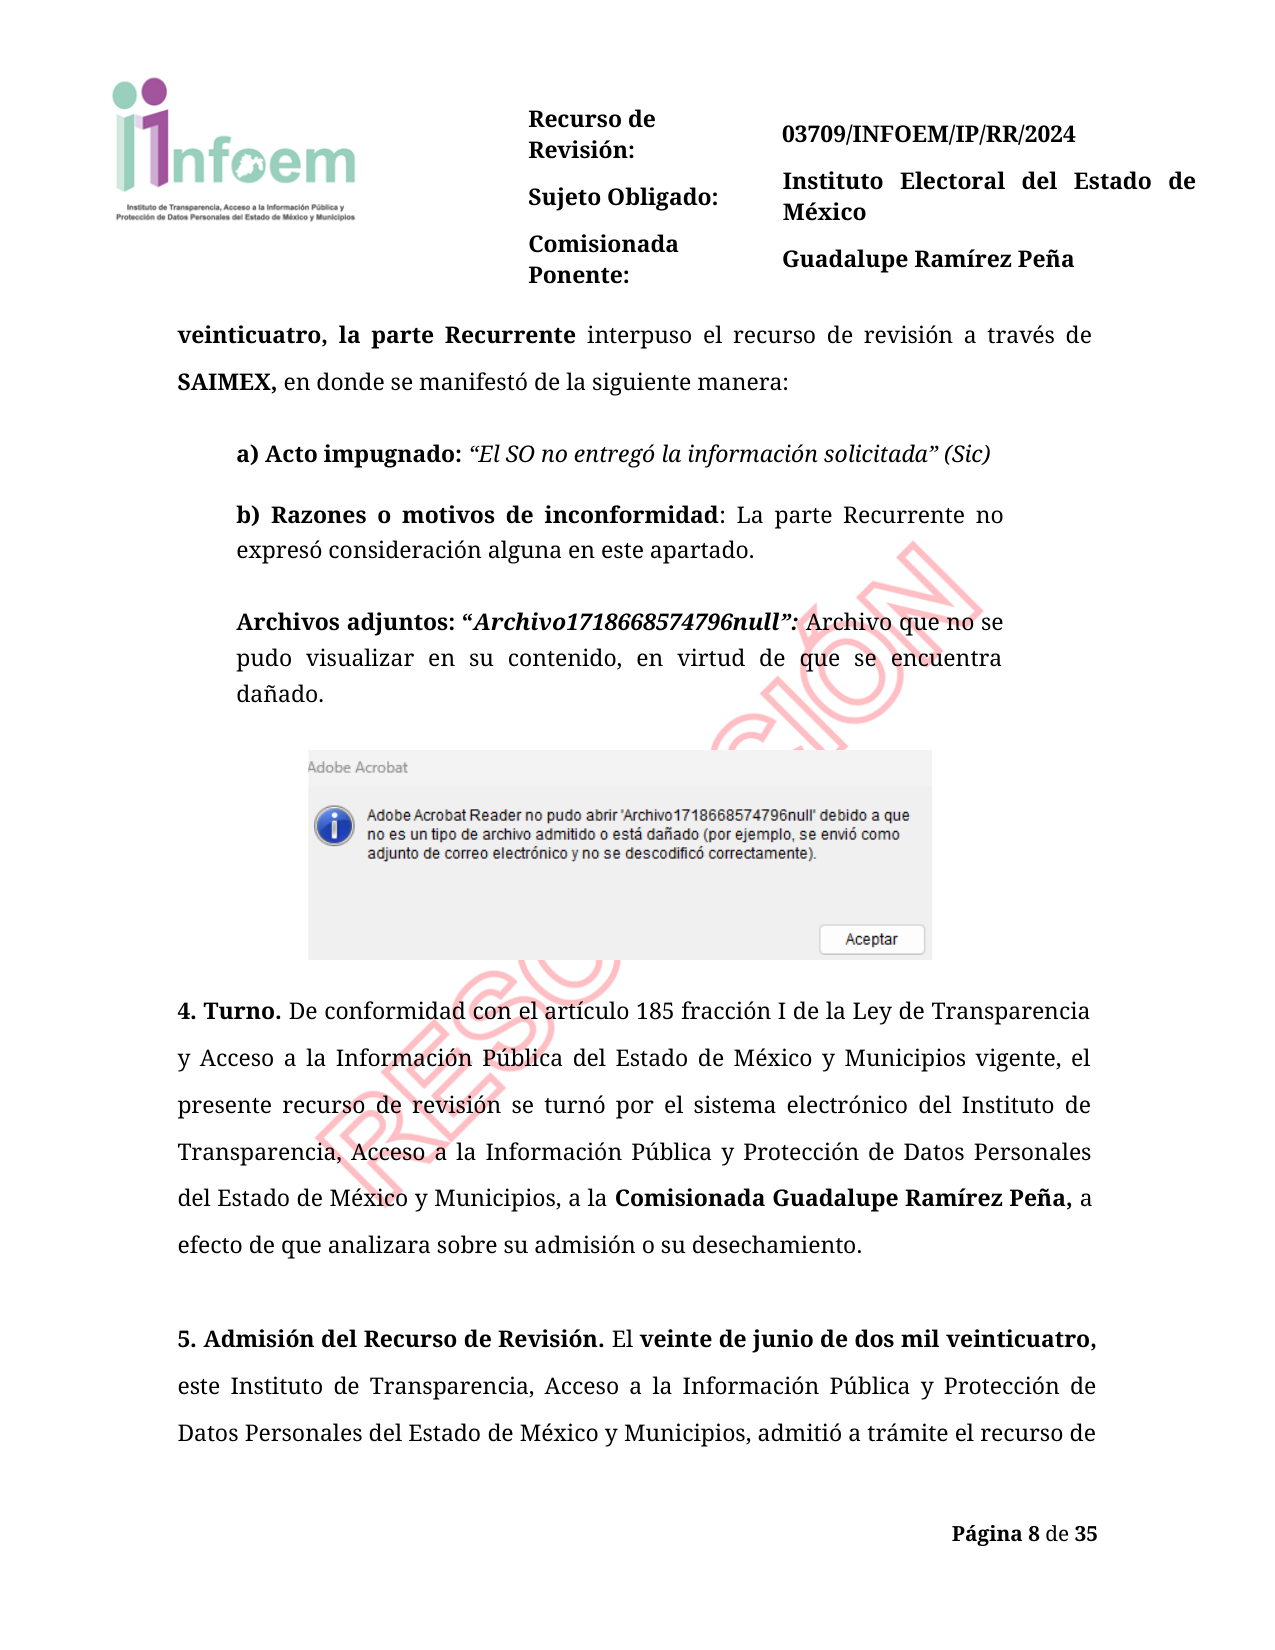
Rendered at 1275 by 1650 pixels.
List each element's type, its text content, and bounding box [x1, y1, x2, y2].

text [177, 319, 1093, 397]
text a) Acto impugnado: “El SO no entregó la información solicitada” (Sic) [236, 438, 1004, 469]
text b) Razones o motivos de inconformidad: La parte Recurrente no expresó consideración alguna en este apartado. [236, 498, 1004, 566]
text 4. Turno. De conformidad con el artículo 185 fracción I de la Ley de Transparencia y Acceso a la Información Pública del Estado de México y Municipios vigente, el presente recurso de revisión se turnó por el sistema electrónico del Instituto de Transparencia, Acceso a la Información Pública y Protección de Datos Personales del Estado de México y Municipios, a la Comisionada Guadalupe Ramírez Peña, a efecto de que analizara sobre su admisión o su desechamiento. [177, 995, 1092, 1260]
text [177, 1323, 1098, 1448]
picture [0, 17, 1274, 1650]
text Archivos adjuntos: “Archivo1718668574796null”: Archivo que no se pudo visualizar en su contenido, en virtud de que se encuentra dañado. [236, 606, 1004, 709]
